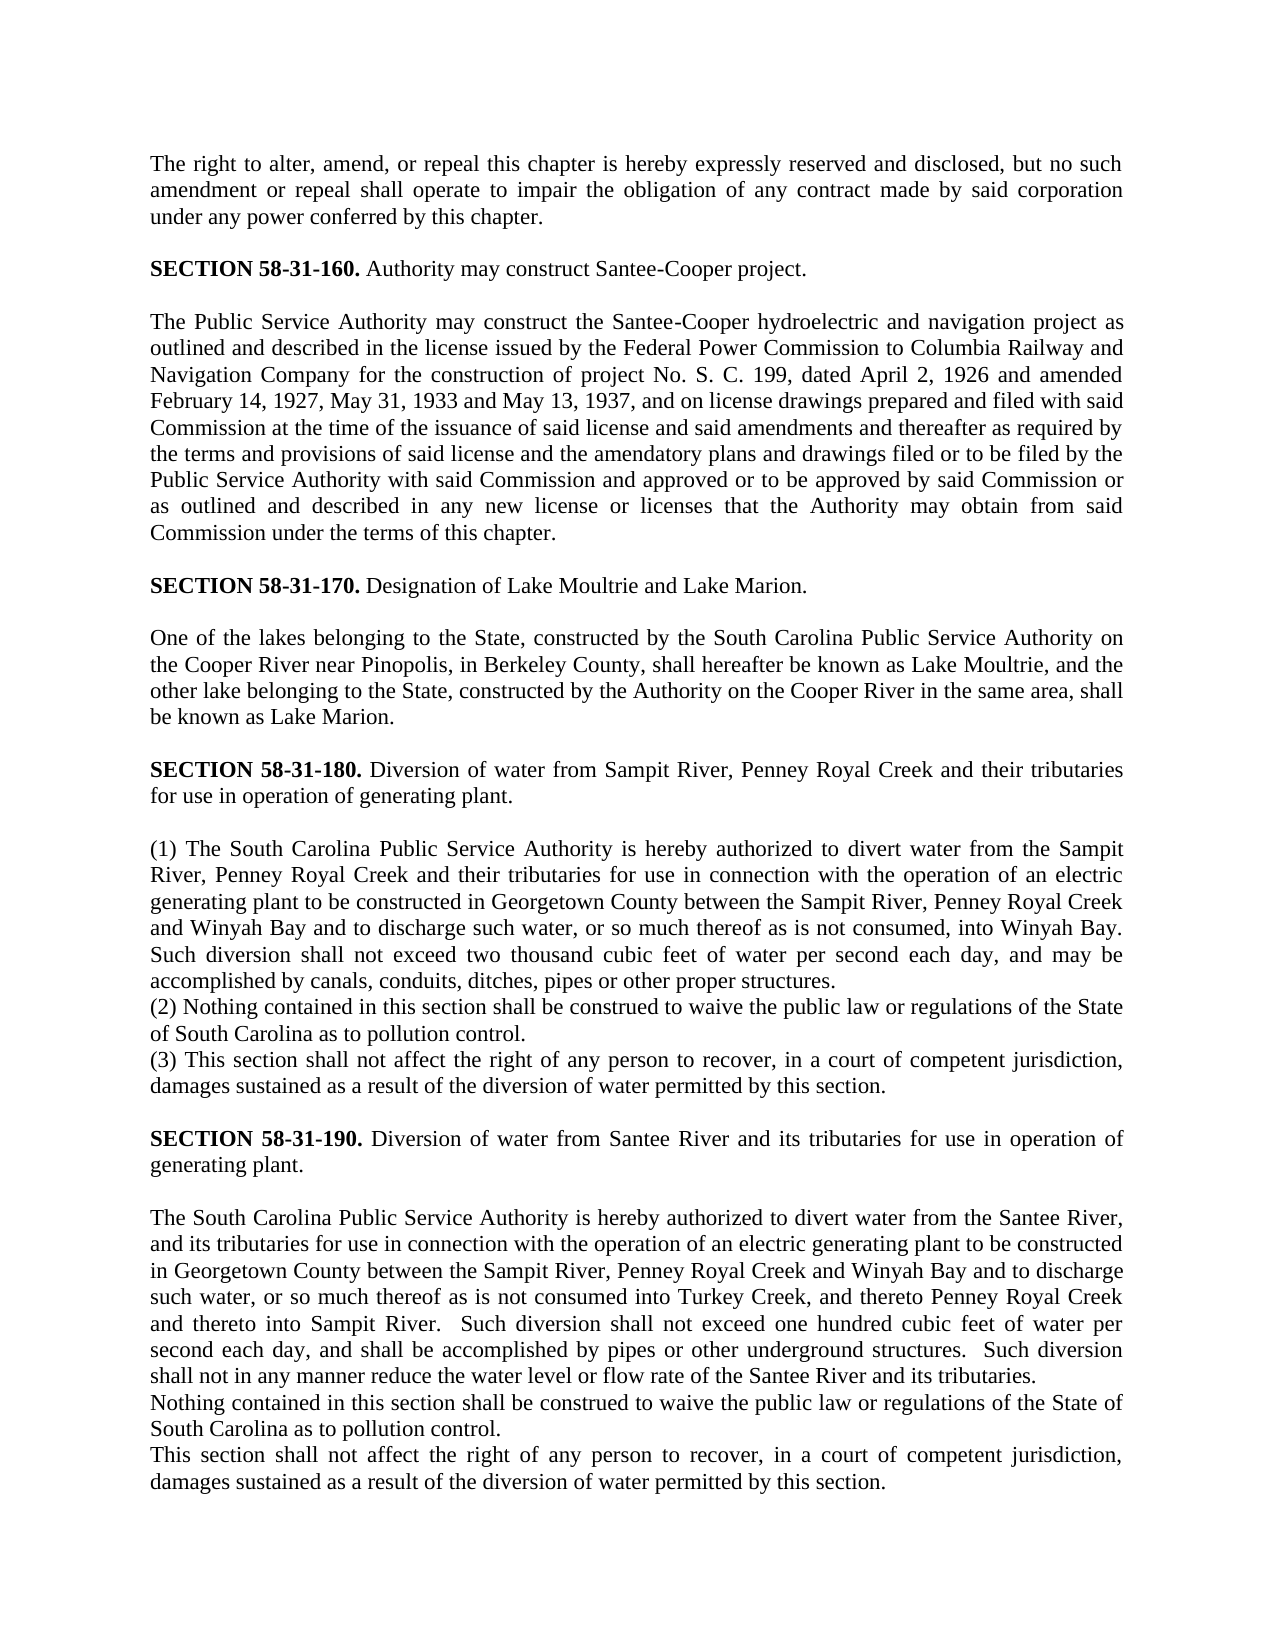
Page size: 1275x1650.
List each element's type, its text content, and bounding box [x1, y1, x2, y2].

text One of the lakes belonging to the State, constructed by the South Carolina Public Service Authority on the Cooper River near Pinopolis, in Berkeley County, shall hereafter be known as Lake Moultrie, and the other lake belonging to the State, constructed by the Authority on the Cooper River in the same area, shall be known as Lake Marion. [150, 624, 1125, 730]
text SECTION 58-31-180. Diversion of water from Sampit River, Penney Royal Creek and their tributaries for use in operation of generating plant. [150, 756, 1125, 809]
text (1) The South Carolina Public Service Authority is hereby authorized to divert water from the Sampit River, Penney Royal Creek and their tributaries for use in connection with the operation of an electric generating plant to be constructed in Georgetown County between the Sampit River, Penney Royal Creek and Winyah Bay and to discharge such water, or so much thereof as is not consumed, into Winyah Bay. Such diversion shall not exceed two thousand cubic feet of water per second each day, and may be accomplished by canals, conduits, ditches, pipes or other proper structures. [150, 835, 1125, 993]
text SECTION 58-31-190. Diversion of water from Santee River and its tributaries for use in operation of generating plant. [150, 1125, 1125, 1178]
text (3) This section shall not affect the right of any person to recover, in a court of competent jurisdiction, damages sustained as a result of the diversion of water permitted by this section. [150, 1046, 1125, 1099]
text SECTION 58-31-170. Designation of Lake Moultrie and Lake Marion. [150, 572, 1125, 598]
text Nothing contained in this section shall be construed to waive the public law or regulations of the State of South Carolina as to pollution control. [150, 1389, 1125, 1441]
text This section shall not affect the right of any person to recover, in a court of competent jurisdiction, damages sustained as a result of the diversion of water permitted by this section. [150, 1441, 1125, 1494]
text The South Carolina Public Service Authority is hereby authorized to divert water from the Santee River, and its tributaries for use in connection with the operation of an electric generating plant to be constructed in Georgetown County between the Sampit River, Penney Royal Creek and Winyah Bay and to discharge such water, or so much thereof as is not consumed into Turkey Creek, and thereto Penney Royal Creek and thereto into Sampit River. Such diversion shall not exceed one hundred cubic feet of water per second each day, and shall be accomplished by pipes or other underground structures. Such diversion shall not in any manner reduce the water level or flow rate of the Santee River and its tributaries. [150, 1204, 1125, 1389]
text The right to alter, amend, or repeal this chapter is hereby expressly reserved and disclosed, but no such amendment or repeal shall operate to impair the obligation of any contract made by said corporation under any power conferred by this chapter. [150, 150, 1125, 229]
text The Public Service Authority may construct the Santee-Cooper hydroelectric and navigation project as outlined and described in the license issued by the Federal Power Commission to Columbia Railway and Navigation Company for the construction of project No. S. C. 199, dated April 2, 1926 and amended February 14, 1927, May 31, 1933 and May 13, 1937, and on license drawings prepared and filed with said Commission at the time of the issuance of said license and said amendments and thereafter as required by the terms and provisions of said license and the amendatory plans and drawings filed or to be filed by the Public Service Authority with said Commission and approved or to be approved by said Commission or as outlined and described in any new license or licenses that the Authority may obtain from said Commission under the terms of this chapter. [150, 308, 1125, 545]
text SECTION 58-31-160. Authority may construct Santee-Cooper project. [150, 255, 1125, 282]
text (2) Nothing contained in this section shall be construed to waive the public law or regulations of the State of South Carolina as to pollution control. [150, 993, 1125, 1046]
